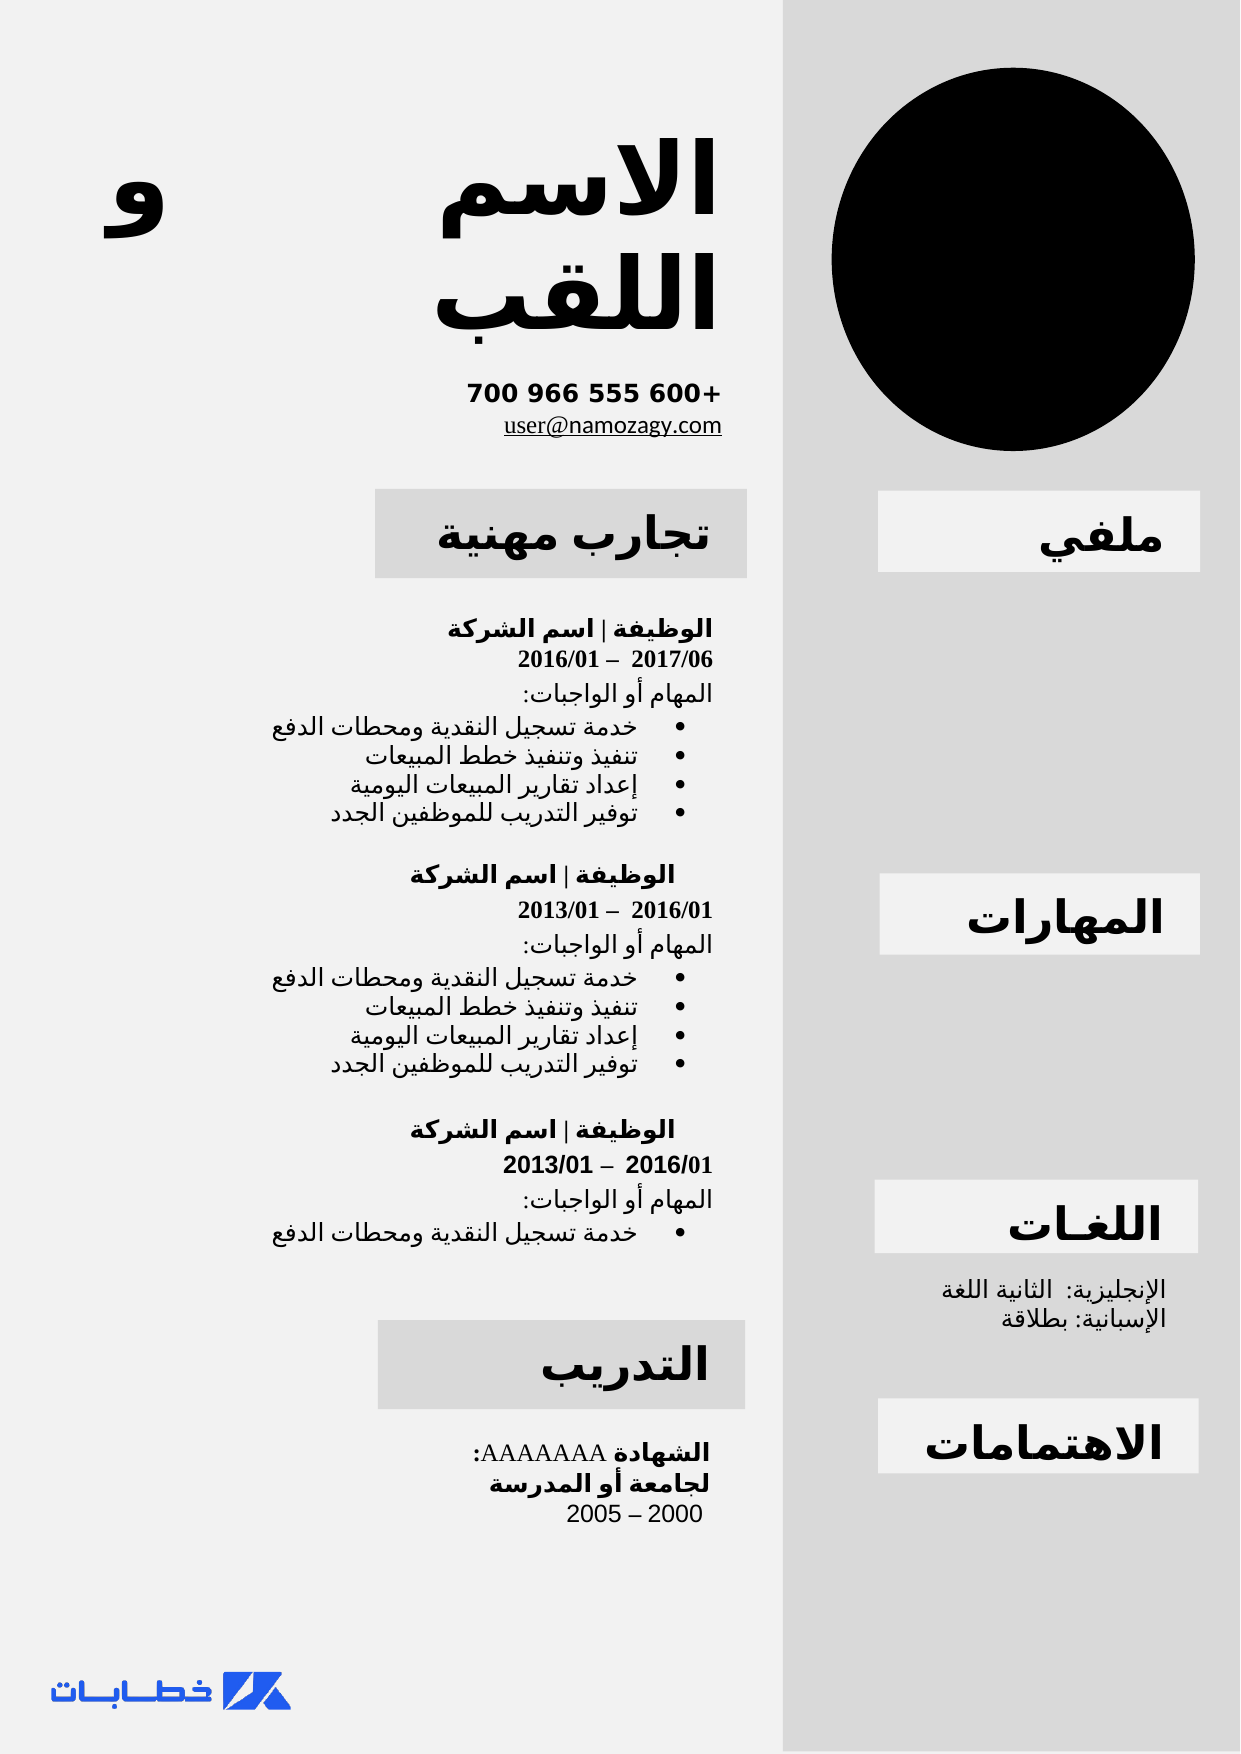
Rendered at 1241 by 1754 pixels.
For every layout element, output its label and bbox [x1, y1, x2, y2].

picture [50, 1671, 291, 1709]
